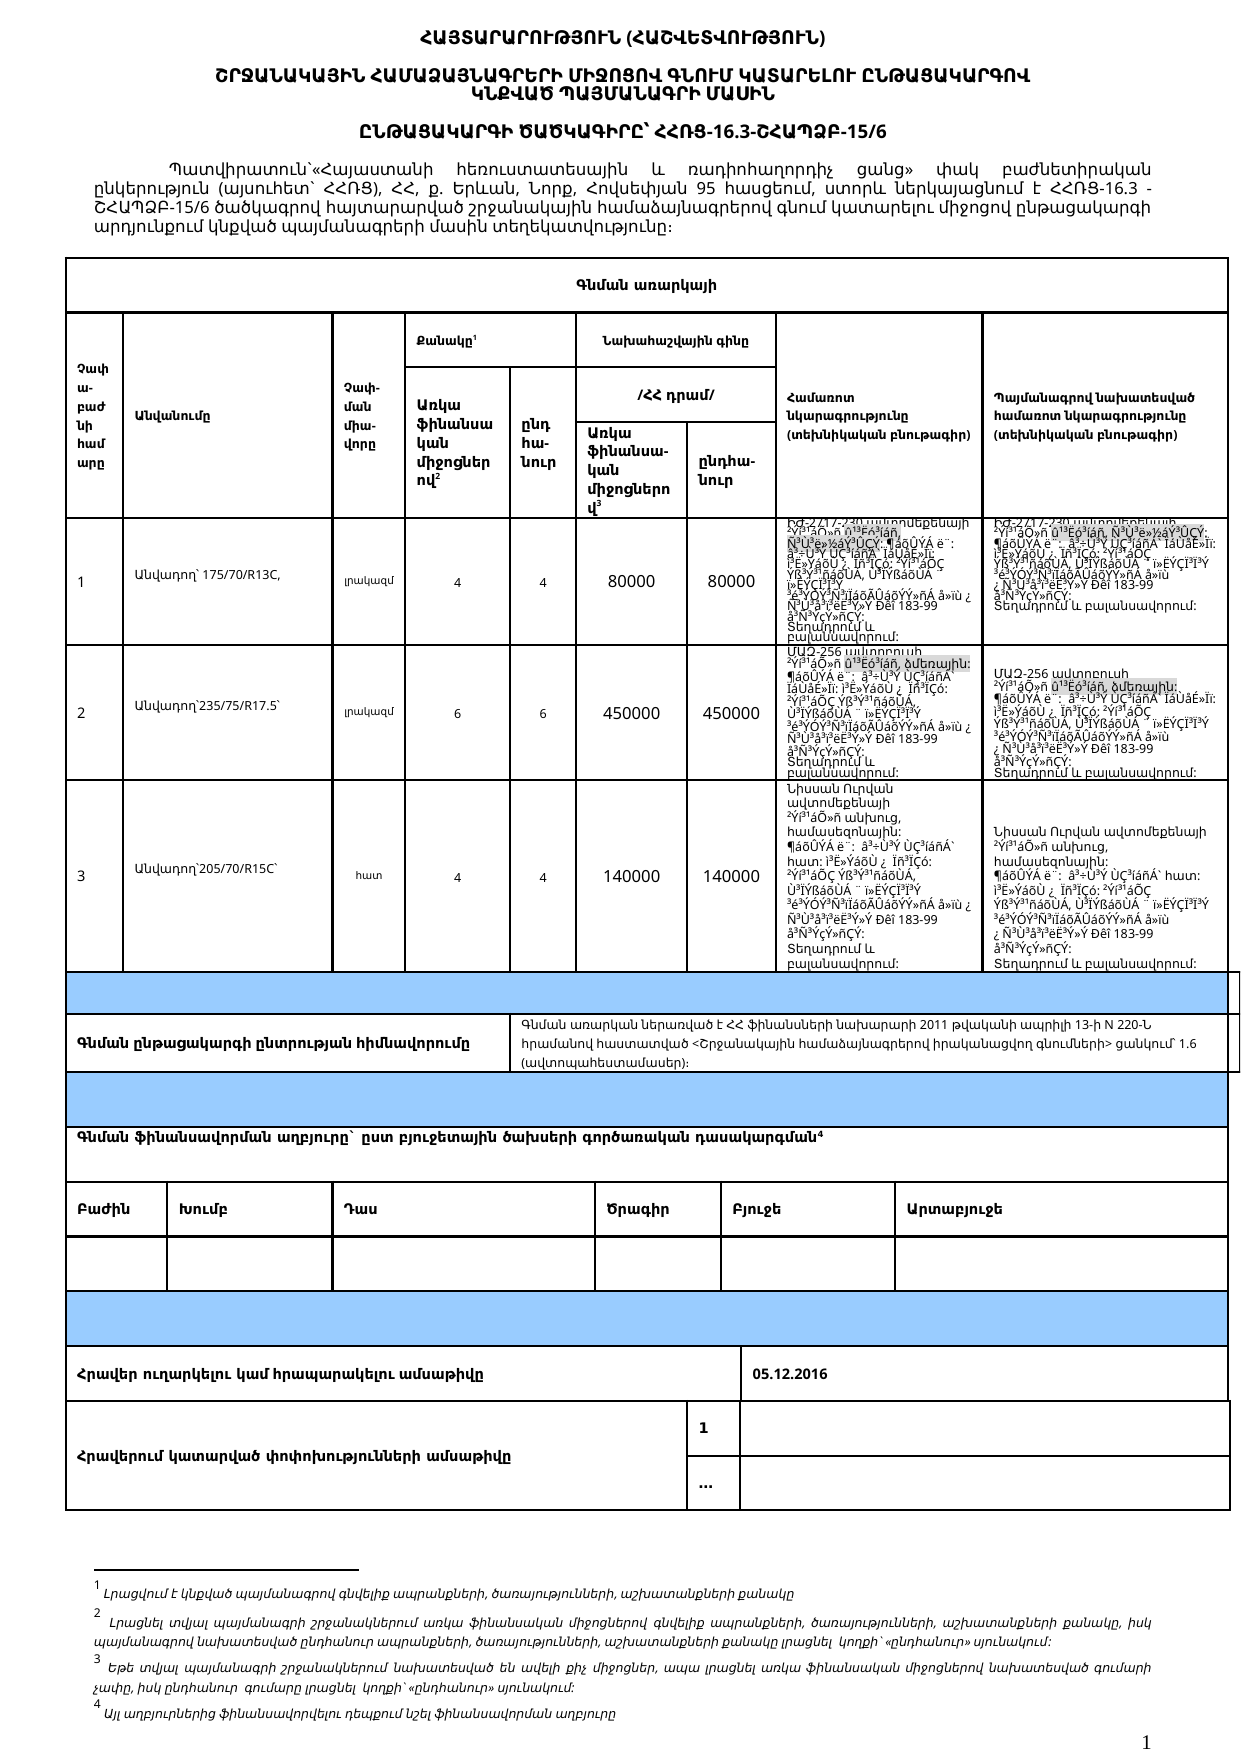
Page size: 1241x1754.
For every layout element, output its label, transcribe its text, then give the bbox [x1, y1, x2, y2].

table_cell ՄԱԶ-256 ավտոբուսի ²Ýí³¹áÕ»ñ û¹³Ëó³íáñ, ձմեռային: ¶áõÛÝÁ ë¨: â³÷Ù³Ý ÙÇ³íáñÁ` ÏáÙåÉ»Ïï: ì³Ë»ÝáõÙ ¿ Ïñ³ÏÇó: ²Ýí³¹áÕÇ Ýß³Ý³¹ñáõÙÁ, Ù³ÏÝßáõÙÁ ¨ ï»ËÝÇÏ³Ï³Ý ³é³ÝÓÝ³Ñ³ïÏáõÃÛáõÝÝ»ñÁ å»ïù ¿ Ñ³Ù³å³ï³ëË³Ý»Ý Ðêî 183-99 å³Ñ³ÝçÝ»ñÇÝ: Տեղադրում և բալանսավորում: [777, 646, 981, 779]
table_cell [1229, 1015, 1239, 1071]
table_cell ԻԺ-2717-230 ավտոմեքենայի ²Ýí³¹áÕ»ñ û¹³Ëó³íáñ, Ñ³Ù³ë»½áÝ³ÛÇÝ: ¶áõÛÝÁ ë¨: â³÷Ù³Ý ÙÇ³íáñÁ` ÏáÙåÉ»Ïï: ì³Ë»ÝáõÙ ¿ Ïñ³ÏÇó: ²Ýí³¹áÕÇ Ýß³Ý³¹ñáõÙÁ, Ù³ÏÝßáõÙÁ ¨ ï»ËÝÇÏ³Ï³Ý ³é³ÝÓÝ³Ñ³ïÏáõÃÛáõÝÝ»ñÁ å»ïù ¿ Ñ³Ù³å³ï³ëË³Ý»Ý Ðêî 183-99 å³Ñ³ÝçÝ»ñÇÝ: Տեղադրում և բալանսավորում: [984, 519, 1227, 644]
table_cell Անվանումը [124, 314, 331, 517]
table_cell ընդհա-նուր [688, 423, 775, 517]
table_cell [896, 1238, 1227, 1290]
table_cell լրակազմ [334, 646, 404, 779]
table_cell [741, 1402, 1229, 1454]
table_cell Դաս [334, 1183, 594, 1235]
table_cell 1 [67, 519, 122, 644]
table_cell Անվադող՝ 175/70/R13C, [124, 519, 331, 644]
table_cell Առկա ֆինանսա-կան միջոցներով [577, 423, 686, 517]
text ՇՐՋԱՆԱԿԱՅԻՆ ՀԱՄԱՁԱՅՆԱԳՐԵՐԻ ՄԻՋՈՑՈՎ ԳՆՈՒՄ ԿԱՏԱՐԵԼՈՒ ԸՆԹԱՑԱԿԱՐԳՈՎ [94, 67, 1152, 86]
table_cell 4 [511, 519, 575, 644]
table_cell Բյուջե [722, 1183, 894, 1235]
table_cell Պայմանագրով նախատեսված համառոտ նկարագրությունը (տեխնիկական բնութագիր) [984, 314, 1227, 517]
table_cell [334, 1238, 594, 1290]
table_cell 4 [406, 781, 509, 971]
table_cell 6 [511, 646, 575, 779]
table_cell 140000 [577, 781, 686, 971]
table_cell Նախահաշվային գինը [577, 314, 775, 366]
table_cell լրակազմ [334, 519, 404, 644]
table_cell [168, 1238, 331, 1290]
table_cell [1229, 973, 1239, 1013]
table_cell Բաժին [67, 1183, 166, 1235]
text ՀԱՅՏԱՐԱՐՈՒԹՅՈՒՆ (ՀԱՇՎԵՏՎՈՒԹՅՈՒՆ) [94, 29, 1152, 48]
table_cell … [688, 1457, 739, 1509]
table_cell /ՀՀ դրամ/ [577, 368, 775, 421]
table_cell Առկա ֆինանսական միջոցներով [406, 368, 509, 517]
table_cell 2 [67, 646, 122, 779]
table_cell ՄԱԶ-256 ավտոբուսի ²Ýí³¹áÕ»ñ û¹³Ëó³íáñ, ձմեռային: ¶áõÛÝÁ ë¨: â³÷Ù³Ý ÙÇ³íáñÁ` ÏáÙåÉ»Ïï: ì³Ë»ÝáõÙ ¿ Ïñ³ÏÇó: ²Ýí³¹áÕÇ Ýß³Ý³¹ñáõÙÁ, Ù³ÏÝßáõÙÁ ¨ ï»ËÝÇÏ³Ï³Ý ³é³ÝÓÝ³Ñ³ïÏáõÃÛáõÝÝ»ñÁ å»ïù ¿ Ñ³Ù³å³ï³ëË³Ý»Ý Ðêî 183-99 å³Ñ³ÝçÝ»ñÇÝ: Տեղադրում և բալանսավորում: [984, 646, 1227, 779]
table_cell 450000 [688, 646, 775, 779]
table_cell 3 [67, 781, 122, 971]
table_cell [722, 1238, 894, 1290]
table_cell Չափա-բաժնի համարը [67, 314, 122, 517]
table_cell [67, 1238, 166, 1290]
table_cell 05.12.2016 [742, 1347, 1227, 1400]
table_cell ընդ հա-նուր [511, 368, 575, 517]
table_cell [741, 1457, 1229, 1509]
table_cell [67, 973, 1227, 1013]
table_cell Խումբ [168, 1183, 331, 1235]
table_cell Արտաբյուջե [896, 1183, 1227, 1235]
table_cell 4 [406, 519, 509, 644]
table_header Գնման առարկայի [67, 259, 1227, 311]
table_cell հատ [334, 781, 404, 971]
table_cell [67, 1073, 1227, 1126]
table_cell 80000 [688, 519, 775, 644]
table_cell 6 [406, 646, 509, 779]
table_cell Նիսսան Ուրվան ավտոմեքենայի ²Ýí³¹áÕ»ñ անխուց, համասեզոնային: ¶áõÛÝÁ ë¨: â³÷Ù³Ý ÙÇ³íáñÁ` հատ: ì³Ë»ÝáõÙ ¿ Ïñ³ÏÇó: ²Ýí³¹áÕÇ Ýß³Ý³¹ñáõÙÁ, Ù³ÏÝßáõÙÁ ¨ ï»ËÝÇÏ³Ï³Ý ³é³ÝÓÝ³Ñ³ïÏáõÃÛáõÝÝ»ñÁ å»ïù ¿ Ñ³Ù³å³ï³ëË³Ý»Ý Ðêî 183-99 å³Ñ³ÝçÝ»ñÇÝ: Տեղադրում և բալանսավորում: [984, 781, 1227, 971]
table_cell Գնման ընթացակարգի ընտրության հիմնավորումը [67, 1015, 509, 1071]
table_cell Քանակը [406, 314, 575, 366]
text Պատվիրատուն`«Հայաստանի հեռուստատեսային և ռադիոհաղորդիչ ցանց» փակ բաժնետիրական ընկերություն (այսուհետ` ՀՀՌՑ), ՀՀ, ք. Երևան, Նորք, Հովսեփյան 95 հասցեում, ստորև ներկայացնում է ՀՀՌՑ-16.3 -ՇՀԱՊՁԲ-15/6 ծածկագրով հայտարարված շրջանակային համաձայնագրերով գնում կատարելու միջոցով ընթացակարգի արդյունքում կնքված պայմանագրերի մասին տեղեկատվությունը։ [94, 161, 1152, 236]
table_cell 1 [688, 1402, 739, 1454]
table_cell 140000 [688, 781, 775, 971]
table_cell Ծրագիր [596, 1183, 720, 1235]
table_cell Հրավեր ուղարկելու կամ հրապարակելու ամսաթիվը [67, 1347, 740, 1400]
table_cell 80000 [577, 519, 686, 644]
table_cell Անվադող՝205/70/R15C՝ [124, 781, 331, 971]
table_cell [67, 1292, 1227, 1345]
table_cell Նիսսան Ուրվան ավտոմեքենայի ²Ýí³¹áÕ»ñ անխուց, համասեզոնային: ¶áõÛÝÁ ë¨: â³÷Ù³Ý ÙÇ³íáñÁ` հատ: ì³Ë»ÝáõÙ ¿ Ïñ³ÏÇó: ²Ýí³¹áÕÇ Ýß³Ý³¹ñáõÙÁ, Ù³ÏÝßáõÙÁ ¨ ï»ËÝÇÏ³Ï³Ý ³é³ÝÓÝ³Ñ³ïÏáõÃÛáõÝÝ»ñÁ å»ïù ¿ Ñ³Ù³å³ï³ëË³Ý»Ý Ðêî 183-99 å³Ñ³ÝçÝ»ñÇÝ: Տեղադրում և բալանսավորում: [777, 781, 981, 971]
table_cell ԻԺ-2717-230 ավտոմեքենայի ²Ýí³¹áÕ»ñ û¹³Ëó³íáñ, Ñ³Ù³ë»½áÝ³ÛÇÝ: ¶áõÛÝÁ ë¨: â³÷Ù³Ý ÙÇ³íáñÁ` ÏáÙåÉ»Ïï: ì³Ë»ÝáõÙ ¿ Ïñ³ÏÇó: ²Ýí³¹áÕÇ Ýß³Ý³¹ñáõÙÁ, Ù³ÏÝßáõÙÁ ¨ ï»ËÝÇÏ³Ï³Ý ³é³ÝÓÝ³Ñ³ïÏáõÃÛáõÝÝ»ñÁ å»ïù ¿ Ñ³Ù³å³ï³ëË³Ý»Ý Ðêî 183-99 å³Ñ³ÝçÝ»ñÇÝ: Տեղադրում և բալանսավորում: [777, 519, 981, 644]
table_cell Հրավերում կատարված փոփոխությունների ամսաթիվը [67, 1402, 686, 1509]
table_cell 4 [511, 781, 575, 971]
text ԸՆԹԱՑԱԿԱՐԳԻ ԾԱԾԿԱԳԻՐԸ՝ ՀՀՌՑ-16.3-ՇՀԱՊՁԲ-15/6 [94, 123, 1152, 142]
table_cell [596, 1238, 720, 1290]
table_cell Չափ-ման միա-վորը [334, 314, 404, 517]
table_cell Անվադող՝235/75/R17.5՝ [124, 646, 331, 779]
table_cell Համառոտ նկարագրությունը (տեխնիկական բնութագիր) [777, 314, 981, 517]
table_cell Գնման ֆինանսավորման աղբյուրը` ըստ բյուջետային ծախսերի գործառական դասակարգման [67, 1128, 1227, 1181]
table_cell Գնման առարկան ներառված է ՀՀ ֆինանսների նախարարի 2011 թվականի ապրիլի 13-ի N 220-Ն հրամանով հաստատված <Շրջանակային համաձայնագրերով իրականացվող գնումների> ցանկում՝ 1.6 (ավտոպահեստամասեր)։ [511, 1015, 1227, 1071]
text ԿՆՔՎԱԾ ՊԱՅՄԱՆԱԳՐԻ ՄԱՍԻՆ [94, 86, 1152, 104]
table_cell 450000 [577, 646, 686, 779]
